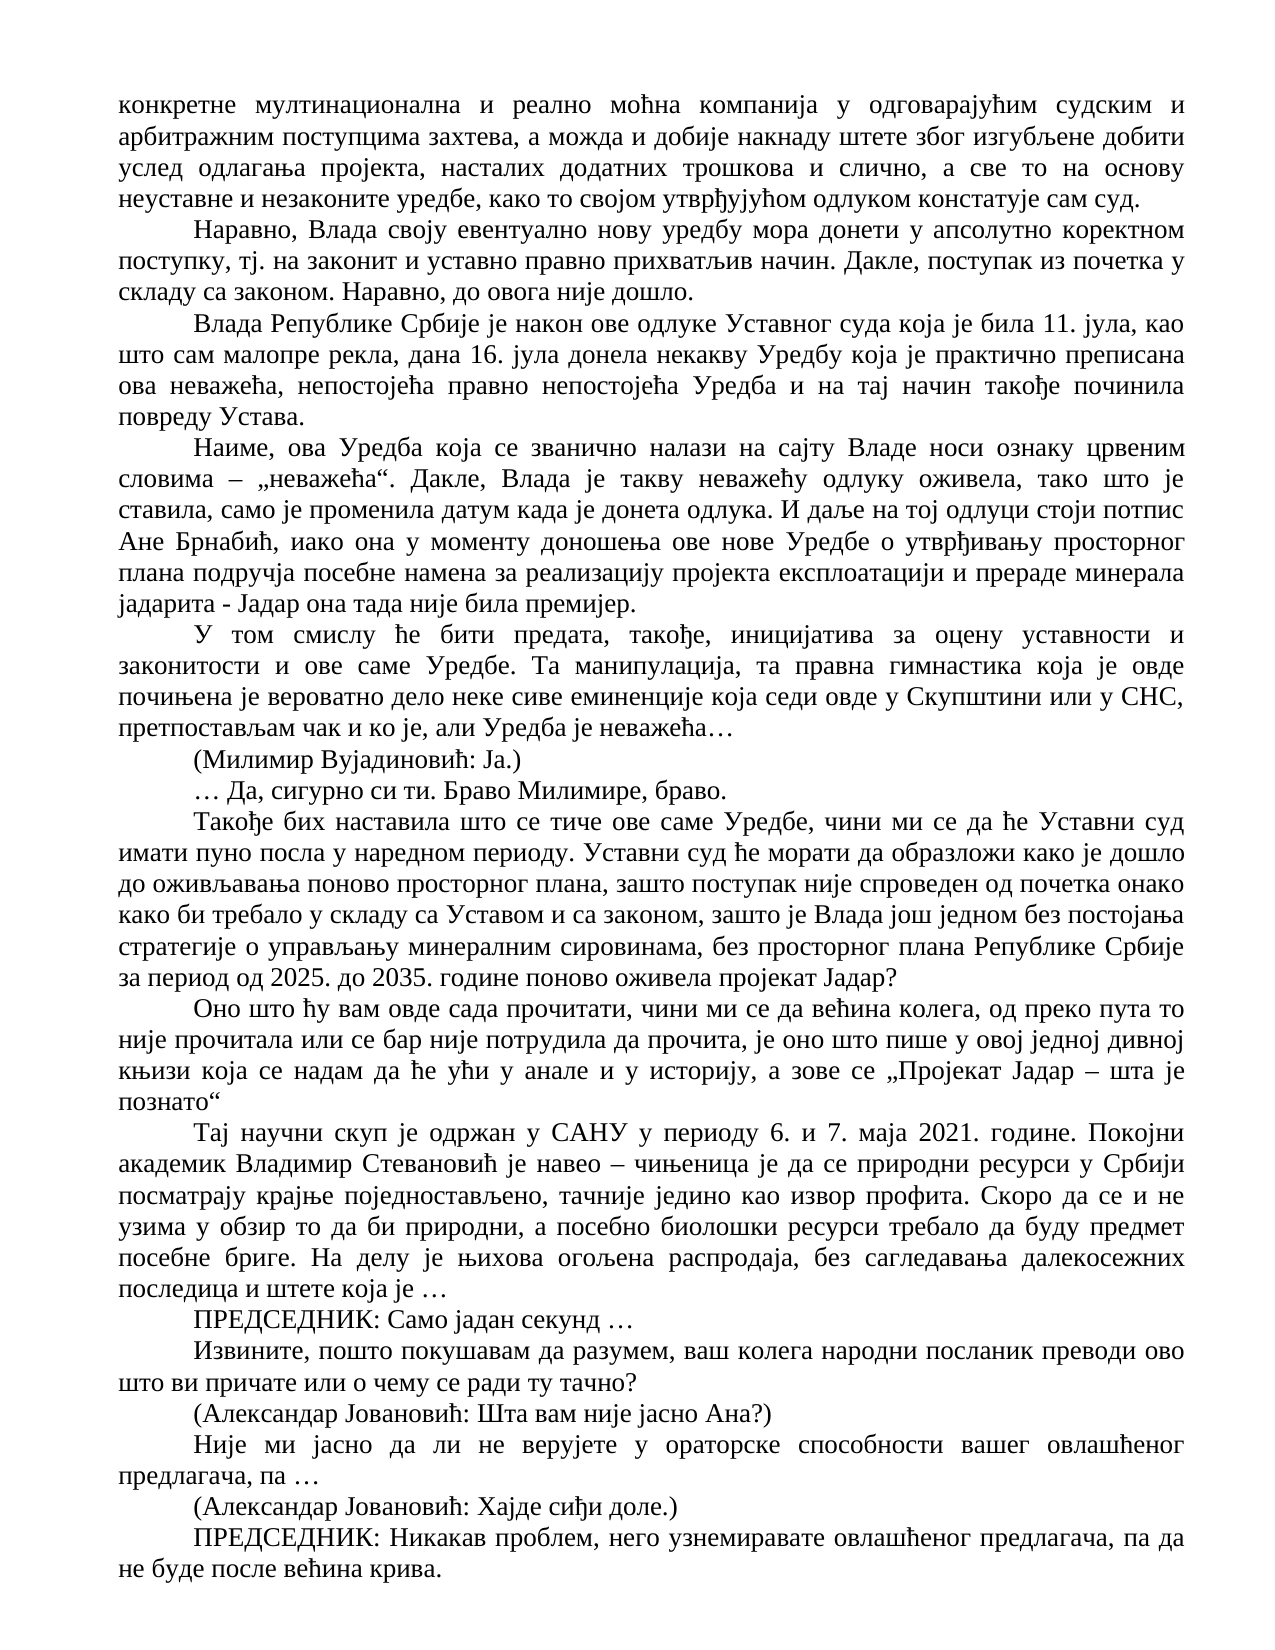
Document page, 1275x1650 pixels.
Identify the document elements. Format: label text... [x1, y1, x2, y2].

text Тај научни скуп је одржан у САНУ у периоду 6. и 7. маја 2021. године. Покојни академик Владимир Стевановић је навео – чињеница је да се природни ресурси у Србији посматрају крајње поједностављено, тачније једино као извор профита. Скоро да се и не узима у обзир то да би природни, а посебно биолошки ресурси требало да буду предмет посебне бриге. На делу је њихова огољена распродаја, без сагледавања далекосежних последица и штете која је … [118, 1116, 1186, 1303]
text Влада Републике Србије је након ове одлуке Уставног суда која је била 11. јула, као што сам малопре рекла, дана 16. јула донела некакву Уредбу која је практично преписана ова неважећа, непостојећа правно непостојећа Уредба и на тај начин такође починила повреду Устава. [118, 307, 1186, 431]
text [118, 89, 1186, 213]
text Наиме, ова Уредба која се званично налази на сајту Владе носи ознаку црвеним словима – „неважећа“. Дакле, Влада је такву неважећу одлуку оживела, тако што је ставила, само је променила датум када је донета одлука. И даље на тој одлуци стоји потпис Ане Брнабић, иако она у моменту доношења ове нове Уредбе о утврђивању просторног плана подручја посебне намена за реализацију пројекта експлоатацији и прераде минерала јадарита - Јадар она тада није била премијер. [118, 431, 1186, 618]
text Оно што ћу вам овде сада прочитати, чини ми се да већина колега, од преко пута то није прочитала или се бар није потрудила да прочита, је оно што пише у овој једној дивној књизи која се надам да ће ући у анале и у историју, а зове се „Пројекат Јадар – шта је познато“ [118, 992, 1186, 1116]
text (Александар Јовановић: Шта вам није јасно Ана?) [118, 1397, 1186, 1428]
text Наравно, Влада своју евентуално нову уредбу мора донети у апсолутно коректном поступку, тј. на законит и уставно правно прихватљив начин. Дакле, поступак из почетка у складу са законом. Наравно, до овога није дошло. [118, 213, 1186, 307]
text (Милимир Вујадиновић: Ја.) [118, 743, 1186, 774]
text У том смислу ће бити предата, такође, иницијатива за оцену уставности и законитости и ове саме Уредбе. Та манипулација, та правна гимнастика која је овде почињена је вероватно дело неке сиве еминенције која седи овде у Скупштини или у СНС, претпостављам чак и ко је, али Уредба је неважећа… [118, 618, 1186, 743]
text ПРЕДСЕДНИК: Никакав проблем, него узнемиравате овлашћеног предлагача, па да не буде после већина крива. [118, 1521, 1186, 1584]
text Није ми јасно да ли не верујете у ораторске способности вашег овлашћеног предлагача, па … [118, 1428, 1186, 1490]
text (Александар Јовановић: Хајде сиђи доле.) [118, 1490, 1186, 1521]
text Такође бих наставила што се тиче ове саме Уредбе, чини ми се да ће Уставни суд имати пуно посла у наредном периоду. Уставни суд ће морати да образложи како је дошло до оживљавања поново просторног плана, зашто поступак није спроведен од почетка онако како би требало у складу са Уставом и са законом, зашто је Влада још једном без постојања стратегије о управљању минералним сировинама, без просторног плана Републике Србије за период од 2025. до 2035. године поново оживела пројекат Јадар? [118, 805, 1186, 992]
text … Да, сигурно си ти. Браво Милимире, браво. [118, 774, 1186, 805]
text ПРЕДСЕДНИК: Само јадан секунд … [118, 1303, 1186, 1334]
text Извините, пошто покушавам да разумем, ваш колега народни посланик преводи ово што ви причате или о чему се ради ту тачно? [118, 1334, 1186, 1397]
